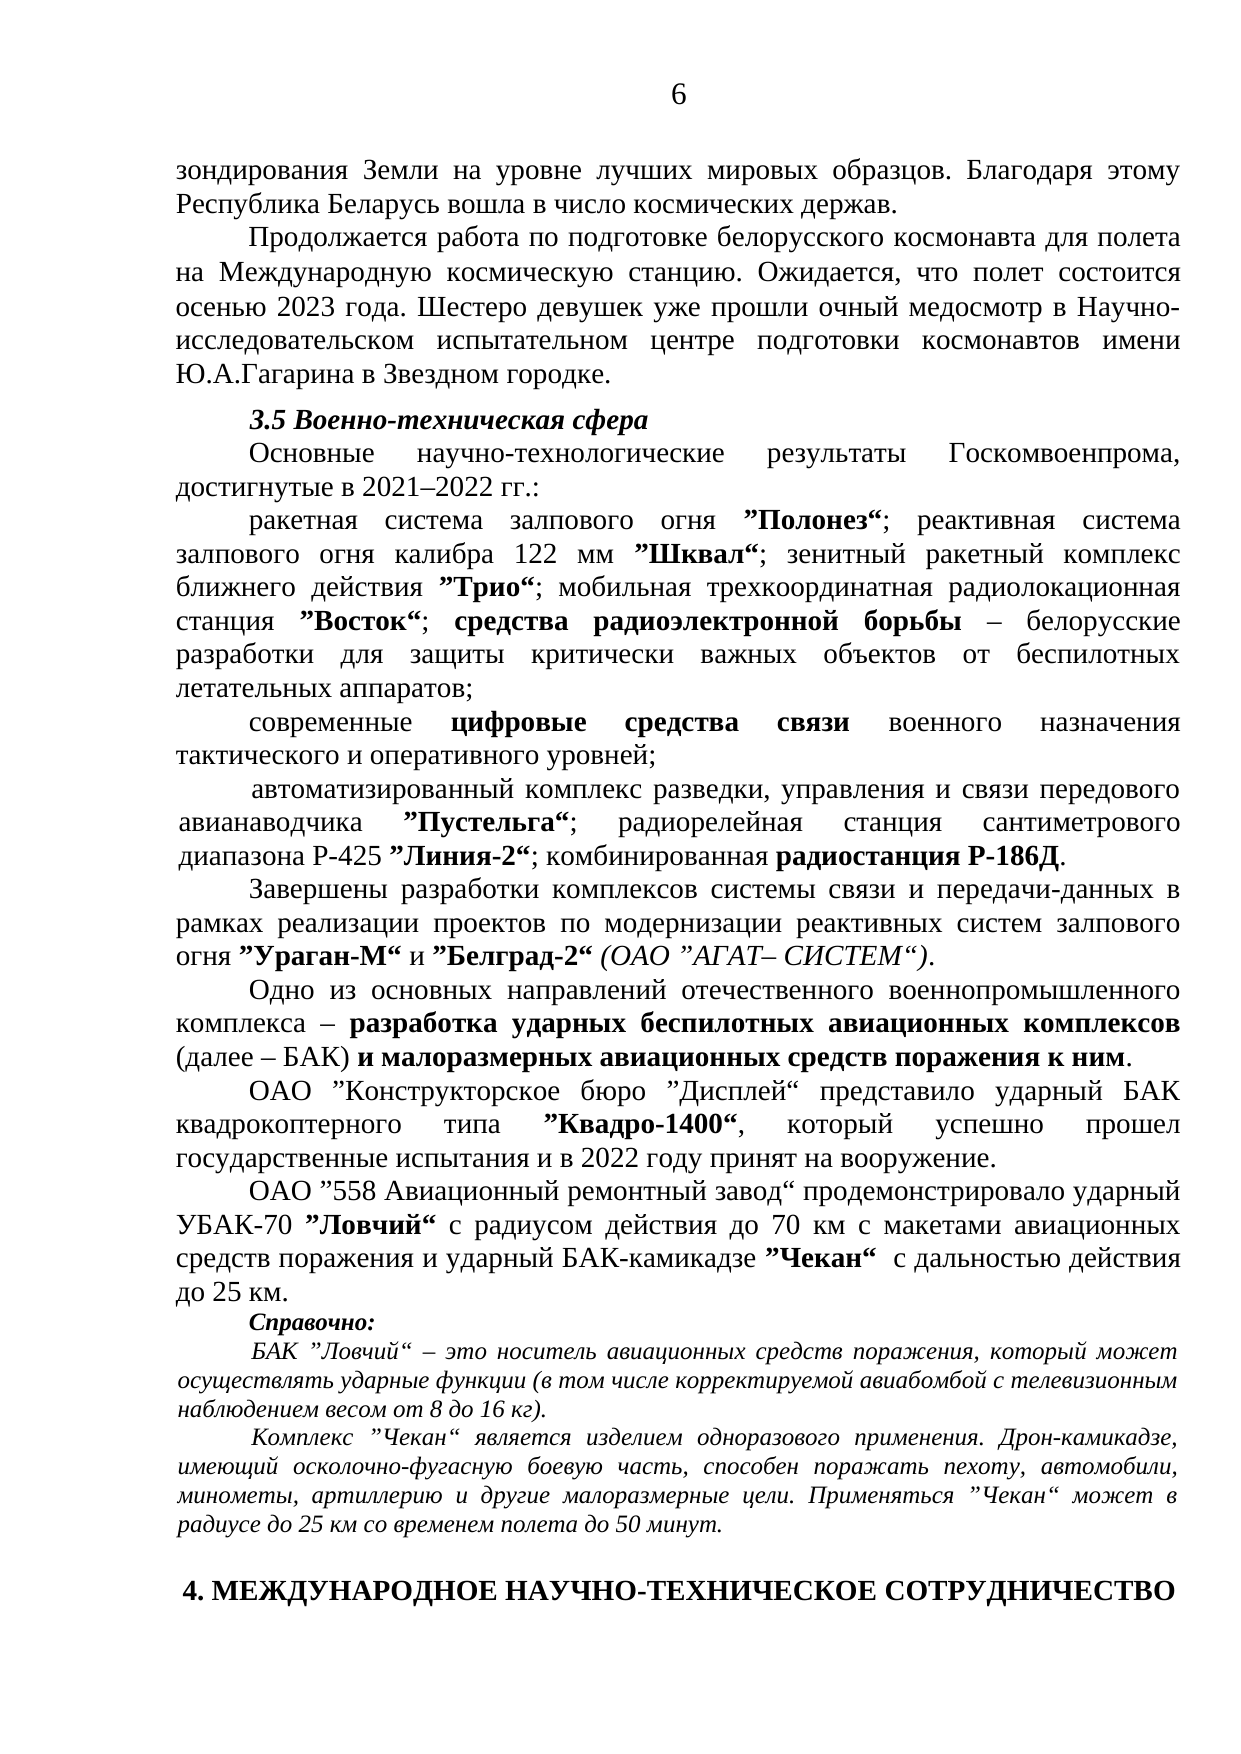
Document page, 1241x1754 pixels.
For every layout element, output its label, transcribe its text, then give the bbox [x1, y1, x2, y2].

text ракетная система залпового огня ”Полонез“; реактивная система залпового огня калибра 122 мм ”Шквал“; зенитный ракетный комплекс ближнего действия ”Трио“; мобильная трехкоординатная радиолокационная станция ”Восток“; средства радиоэлектронной борьбы – белорусские разработки для защиты критически важных объектов от беспилотных летательных аппаратов; [176, 502, 1181, 704]
text Основные научно-технологические результаты Госкомвоенпрома, достигнутые в 2021–2022 гг.: [176, 435, 1181, 502]
subtitle 3.5 Военно-техническая сфера [249, 402, 1181, 435]
text автоматизированный комплекс разведки, управления и связи передового авианаводчика ”Пустельга“; радиорелейная станция сантиметрового диапазона Р-425 ”Линия-2“; комбинированная радиостанция Р-186Д. [178, 771, 1181, 871]
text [176, 152, 1181, 219]
text БАК ”Ловчий“ – это носитель авиационных средств поражения, который может осуществлять ударные функции (в том числе корректируемой авиабомбой с телевизионным наблюдением весом от 8 до 16 кг). [177, 1336, 1181, 1422]
text Продолжается работа по подготовке белорусского космонавта для полета на Международную космическую станцию. Ожидается, что полет состоится осенью 2023 года. Шестеро девушек уже прошли очный медосмотр в Научно-исследовательском испытательном центре подготовки космонавтов имени Ю.А.Гагарина в Звездном городке. [175, 219, 1181, 389]
text современные цифровые средства связи военного назначения тактического и оперативного уровней; [176, 704, 1181, 771]
text Комплекс ”Чекан“ является изделием одноразового применения. Дрон-камикадзе, имеющий осколочно-фугасную боевую часть, способен поражать пехоту, автомобили, минометы, артиллерию и другие малоразмерные цели. Применяться ”Чекан“ может в радиусе до 25 км со временем полета до 50 минут. [177, 1422, 1181, 1537]
text ОАО ”558 Авиационный ремонтный завод“ продемонстрировало ударный УБАК-70 ”Ловчий“ с радиусом действия до 70 км с макетами авиационных средств поражения и ударный БАК-камикадзе ”Чекан“ с дальностью действия до 25 км. [176, 1173, 1181, 1307]
text ОАО ”Конструкторское бюро ”Дисплей“ представило ударный БАК квадрокоптерного типа ”Квадро-1400“, который успешно прошел государственные испытания и в 2022 году принят на вооружение. [176, 1073, 1181, 1173]
text Завершены разработки комплексов системы связи и передачи-данных в рамках реализации проектов по модернизации реактивных систем залпового огня ”Ураган-М“ и ”Белград-2“ (ОАО ”АГАТ– СИСТЕМ“). [176, 871, 1181, 972]
text Одно из основных направлений отечественного военнопромышленного комплекса – разработка ударных беспилотных авиационных комплексов (далее – БАК) и малоразмерных авиационных средств поражения к ним. [176, 972, 1181, 1073]
text Справочно: [176, 1307, 1181, 1336]
text 4. МЕЖДУНАРОДНОЕ НАУЧНО-ТЕХНИЧЕСКОЕ СОТРУДНИЧЕСТВО [177, 1573, 1181, 1607]
